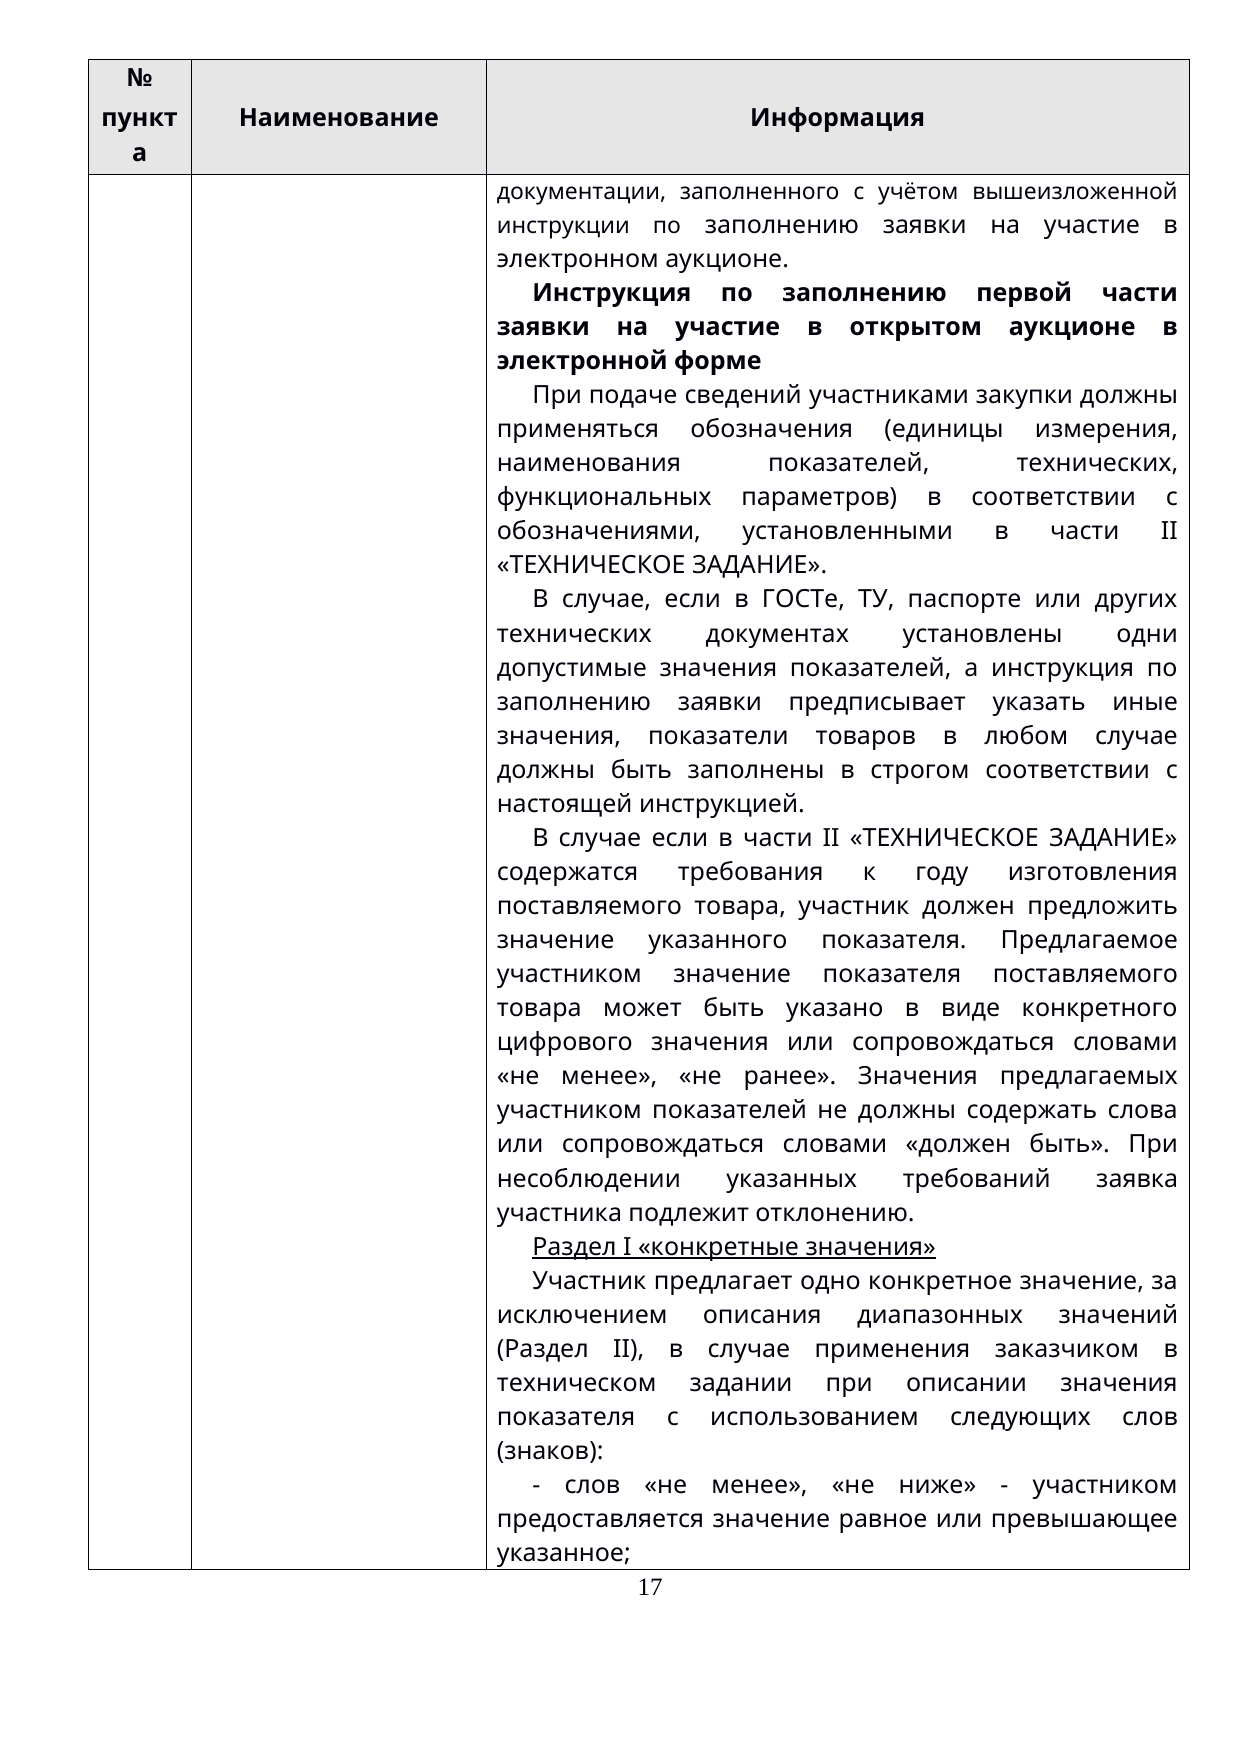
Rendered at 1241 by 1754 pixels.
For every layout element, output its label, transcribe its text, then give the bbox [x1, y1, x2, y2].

table_header Информация [487, 60, 1189, 174]
table_header Наименование [192, 60, 486, 174]
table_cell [192, 175, 486, 1569]
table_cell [487, 175, 1189, 1569]
table_cell [89, 175, 191, 1569]
table_header № пункта [89, 60, 191, 174]
